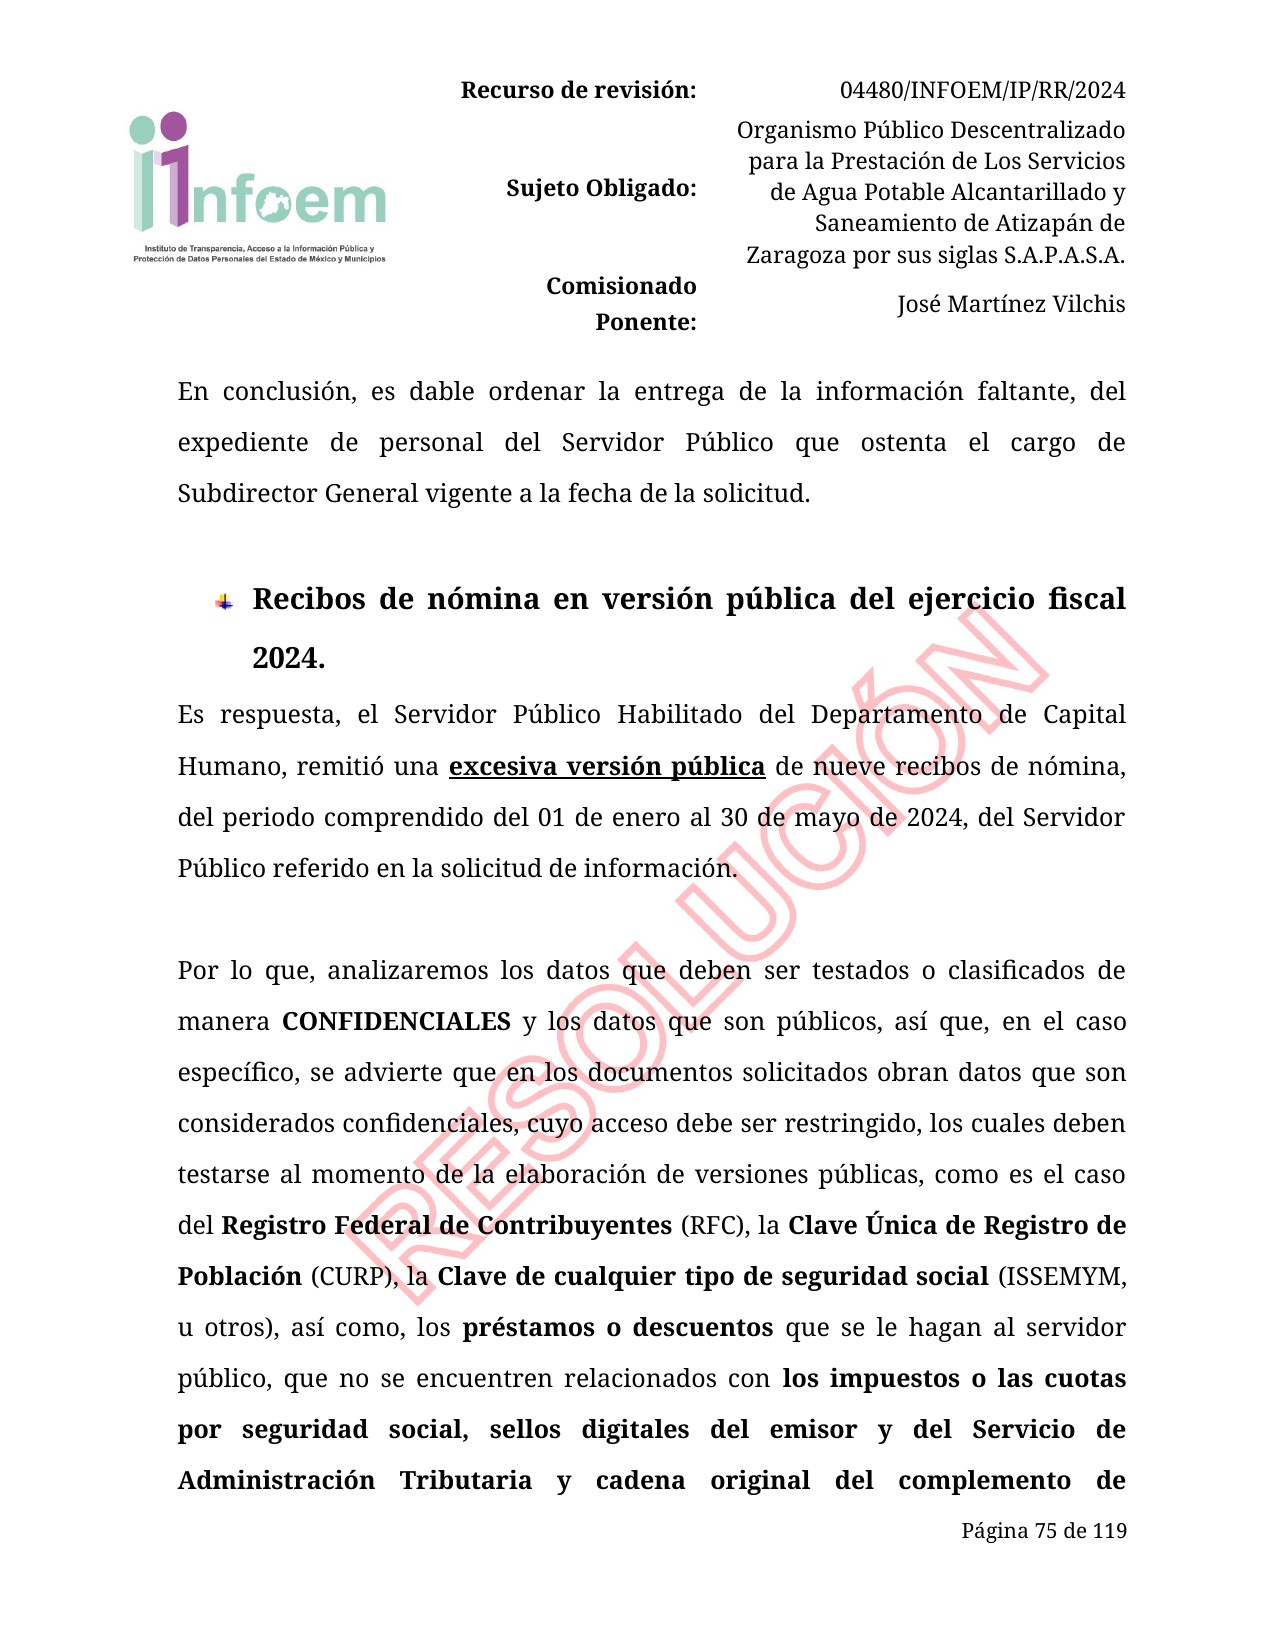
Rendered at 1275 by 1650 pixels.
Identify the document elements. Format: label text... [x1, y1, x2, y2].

text Es respuesta, el Servidor Público Habilitado del Departamento de Capital Humano, remitió una excesiva versión pública de nueve recibos de nómina, del periodo comprendido del 01 de enero al 30 de mayo de 2024, del Servidor Público referido en la solicitud de información. [177, 697, 1127, 884]
picture [2, 47, 1275, 1650]
text En conclusión, es dable ordenar la entrega de la información faltante, del expediente de personal del Servidor Público que ostenta el cargo de Subdirector General vigente a la fecha de la solicitud. [177, 374, 1127, 510]
list Recibos de nómina en versión pública del ejercicio fiscal 2024. [215, 578, 1127, 677]
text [177, 952, 1127, 1497]
